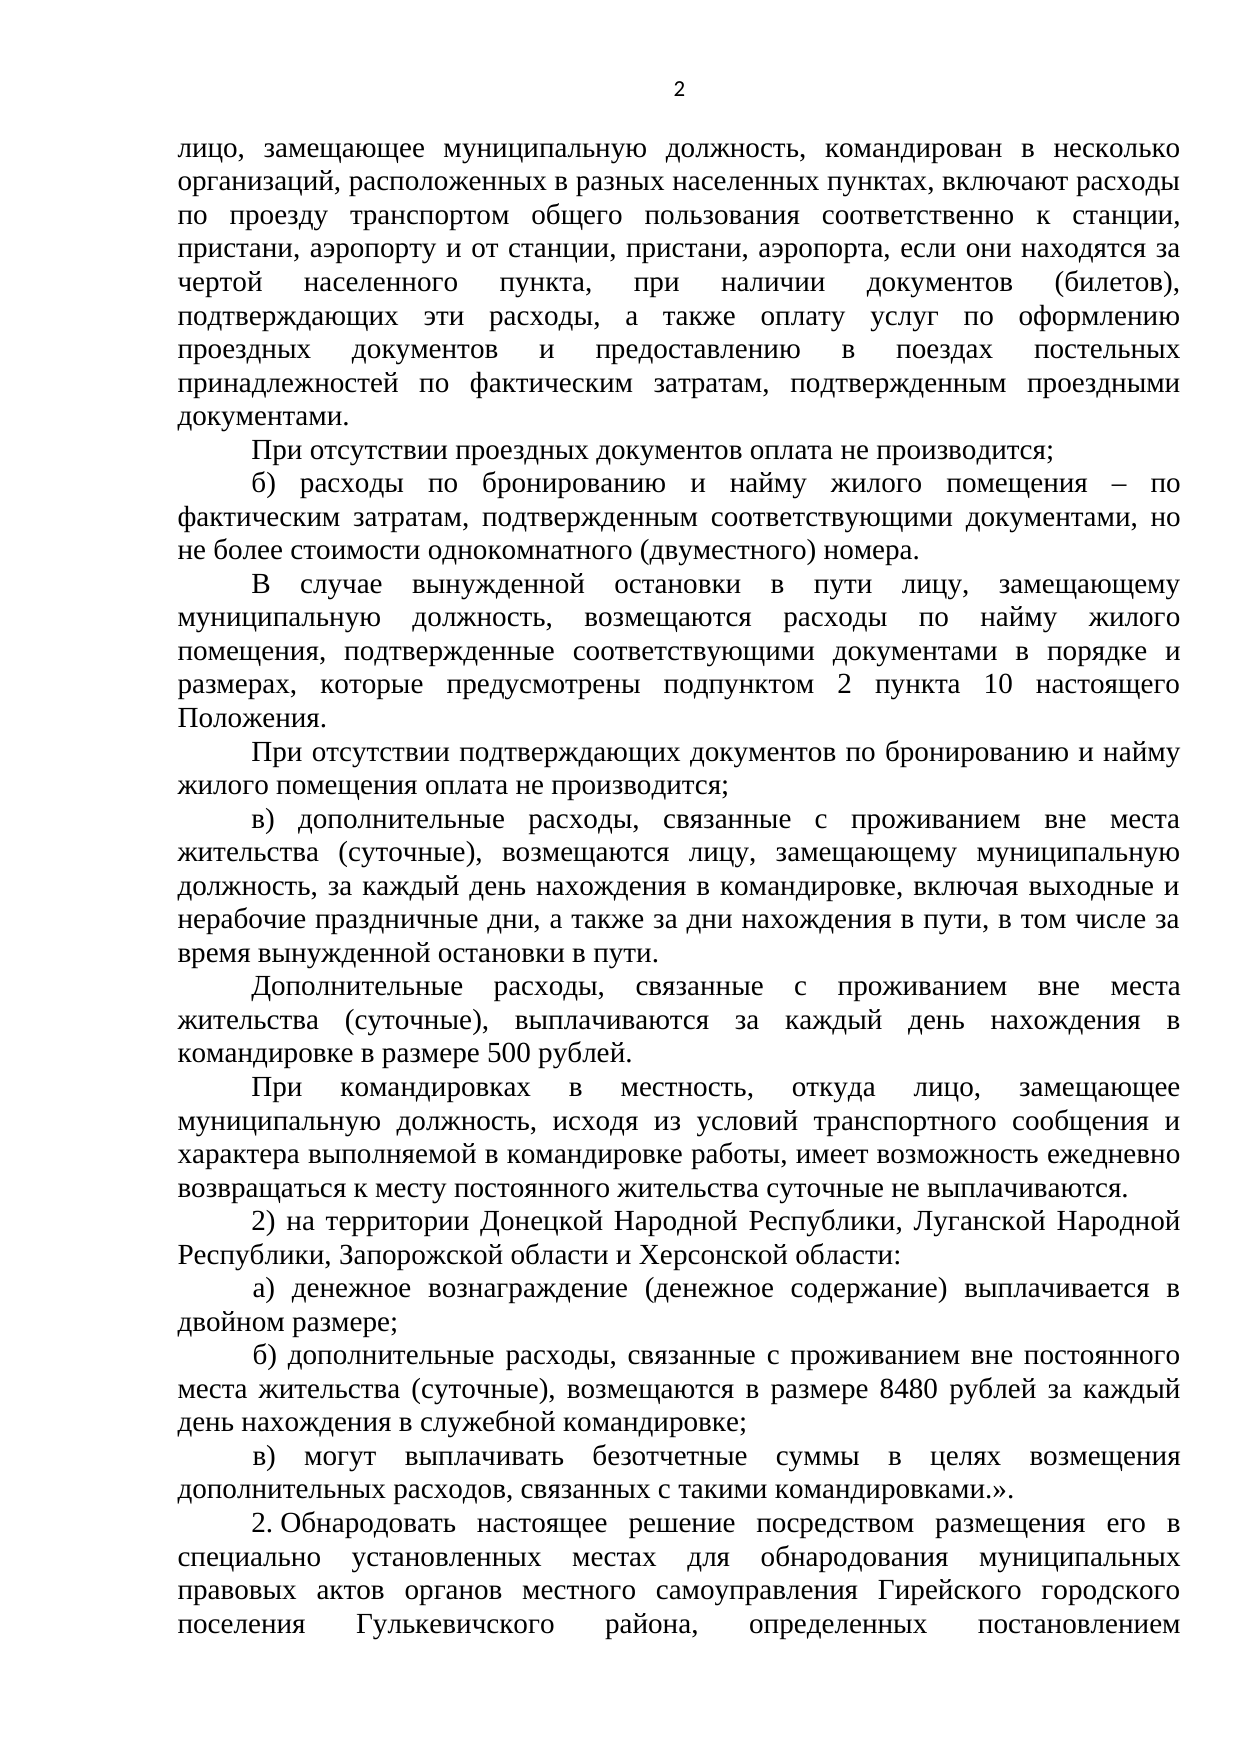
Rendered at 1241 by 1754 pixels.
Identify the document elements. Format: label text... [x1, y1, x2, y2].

text Дополнительные расходы, связанные с проживанием вне места жительства (суточные), выплачиваются за каждый день нахождения в командировке в размере 500 рублей. [177, 968, 1181, 1069]
text б) дополнительные расходы, связанные с проживанием вне постоянного места жительства (суточные), возмещаются в размере 8480 рублей за каждый день нахождения в служебной командировке; [177, 1337, 1181, 1438]
text В случае вынужденной остановки в пути лицу, замещающему муниципальную должность, возмещаются расходы по найму жилого помещения, подтвержденные соответствующими документами в порядке и размерах, которые предусмотрены подпунктом 2 пункта 10 настоящего Положения. [177, 566, 1181, 734]
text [177, 1505, 1181, 1639]
text а) денежное вознаграждение (денежное содержание) выплачивается в двойном размере; [177, 1270, 1181, 1337]
text 2) на территории Донецкой Народной Республики, Луганской Народной Республики, Запорожской области и Херсонской области: [177, 1203, 1181, 1270]
text б) расходы по бронированию и найму жилого помещения – по фактическим затратам, подтвержденным соответствующими документами, но не более стоимости однокомнатного (двуместного) номера. [177, 465, 1181, 566]
text в) могут выплачивать безотчетные суммы в целях возмещения дополнительных расходов, связанных с такими командировками.». [177, 1438, 1181, 1505]
text в) дополнительные расходы, связанные с проживанием вне места жительства (суточные), возмещаются лицу, замещающему муниципальную должность, за каждый день нахождения в командировке, включая выходные и нерабочие праздничные дни, а также за дни нахождения в пути, в том числе за время вынужденной остановки в пути. [177, 801, 1181, 968]
text При отсутствии проездных документов оплата не производится; [177, 432, 1181, 465]
text При отсутствии подтверждающих документов по бронированию и найму жилого помещения оплата не производится; [177, 734, 1181, 801]
text При командировках в местность, откуда лицо, замещающее муниципальную должность, исходя из условий транспортного сообщения и характера выполняемой в командировке работы, имеет возможность ежедневно возвращаться к месту постоянного жительства суточные не выплачиваются. [177, 1069, 1181, 1203]
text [177, 130, 1181, 432]
